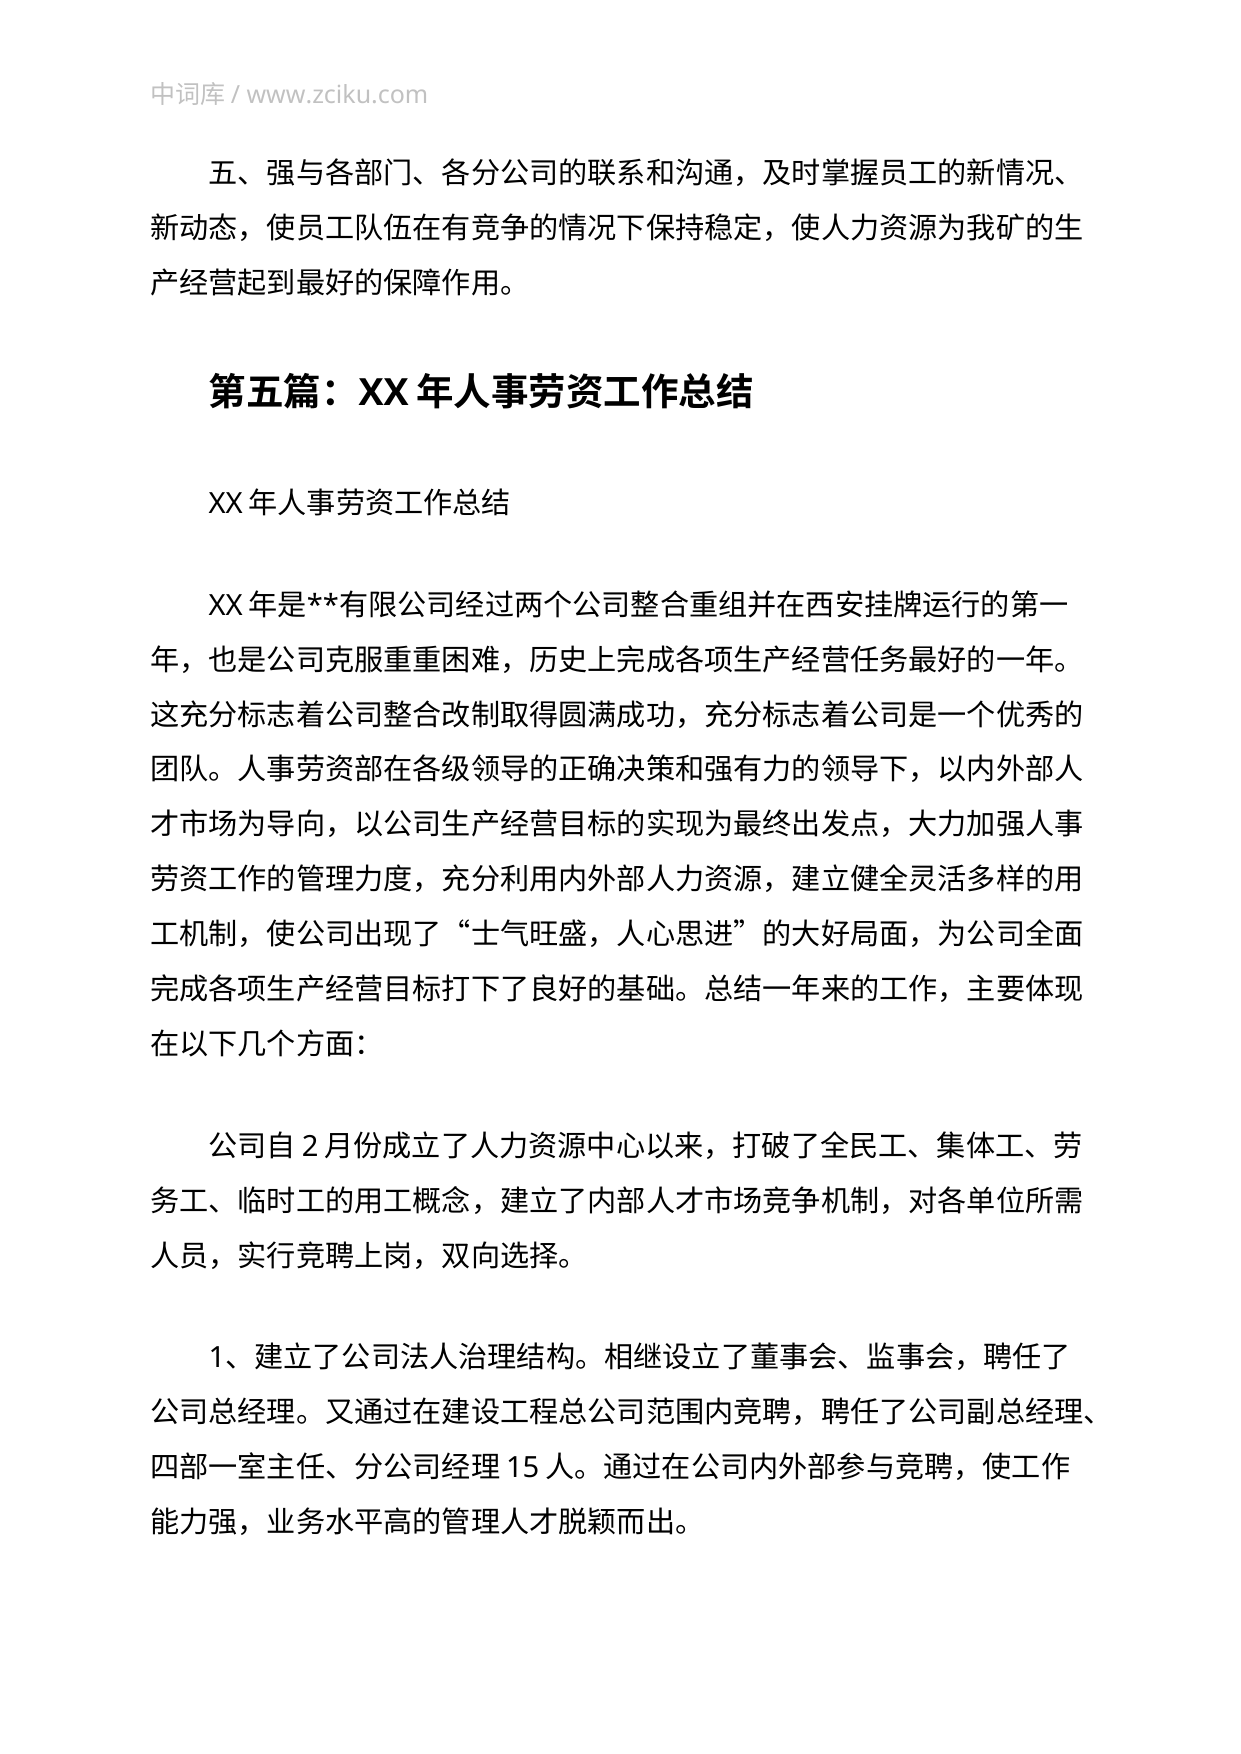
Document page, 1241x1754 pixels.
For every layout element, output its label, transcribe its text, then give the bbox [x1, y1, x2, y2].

text 第五篇：XX年人事劳资工作总结 [150, 362, 1090, 416]
text XX年是**有限公司经过两个公司整合重组并在西安挂牌运行的第一年，也是公司克服重重困难，历史上完成各项生产经营任务最好的一年。这充分标志着公司整合改制取得圆满成功，充分标志着公司是一个优秀的团队。人事劳资部在各级领导的正确决策和强有力的领导下，以内外部人才市场为导向，以公司生产经营目标的实现为最终出发点，大力加强人事劳资工作的管理力度，充分利用内外部人力资源，建立健全灵活多样的用工机制，使公司出现了“士气旺盛，人心思进”的大好局面，为公司全面完成各项生产经营目标打下了良好的基础。总结一年来的工作，主要体现在以下几个方面： [150, 581, 1090, 1063]
text 公司自2月份成立了人力资源中心以来，打破了全民工、集体工、劳务工、临时工的用工概念，建立了内部人才市场竞争机制，对各单位所需人员，实行竞聘上岗，双向选择。 [150, 1122, 1090, 1274]
text XX年人事劳资工作总结 [150, 479, 1090, 522]
text 五、强与各部门、各分公司的联系和沟通，及时掌握员工的新情况、新动态，使员工队伍在有竞争的情况下保持稳定，使人力资源为我矿的生产经营起到最好的保障作用。 [150, 150, 1090, 302]
text 1、建立了公司法人治理结构。相继设立了董事会、监事会，聘任了公司总经理。又通过在建设工程总公司范围内竞聘，聘任了公司副总经理、四部一室主任、分公司经理15人。通过在公司内外部参与竞聘，使工作能力强，业务水平高的管理人才脱颖而出。 [150, 1334, 1090, 1541]
